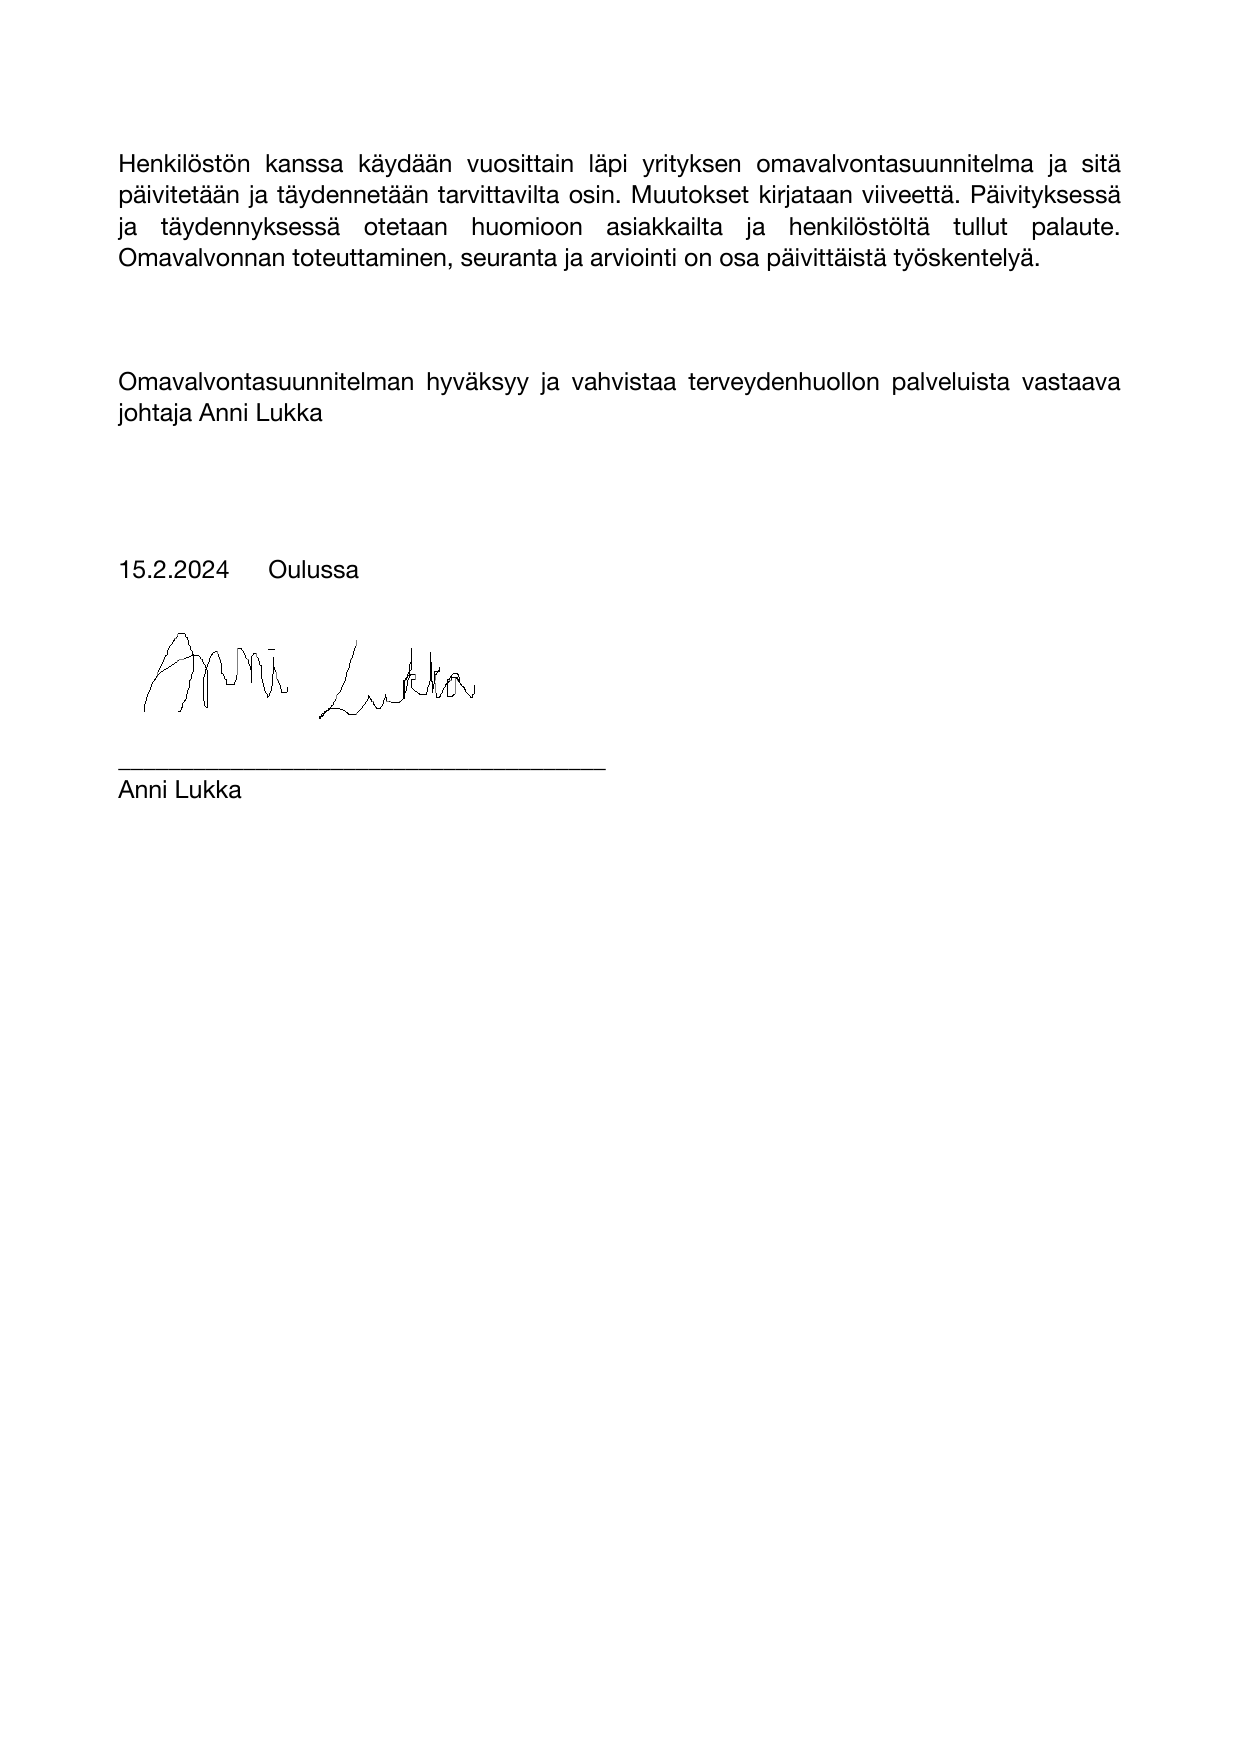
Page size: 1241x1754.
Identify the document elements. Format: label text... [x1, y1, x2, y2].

text 15.2.2024 Oulussa [118, 554, 1122, 586]
text Omavalvontasuunnitelman hyväksyy ja vahvistaa terveydenhuollon palveluista vastaava johtaja Anni Lukka [118, 366, 1122, 428]
text _______________________________________ [118, 743, 1122, 774]
text Henkilöstön kanssa käydään vuosittain läpi yrityksen omavalvontasuunnitelma ja sitä päivitetään ja täydennetään tarvittavilta osin. Muutokset kirjataan viiveettä. Päivityksessä ja täydennyksessä otetaan huomioon asiakkailta ja henkilöstöltä tullut palaute. Omavalvonnan toteuttaminen, seuranta ja arviointi on osa päivittäistä työskentelyä. [118, 148, 1122, 273]
text Anni Lukka [118, 774, 1122, 806]
picture [118, 617, 495, 744]
